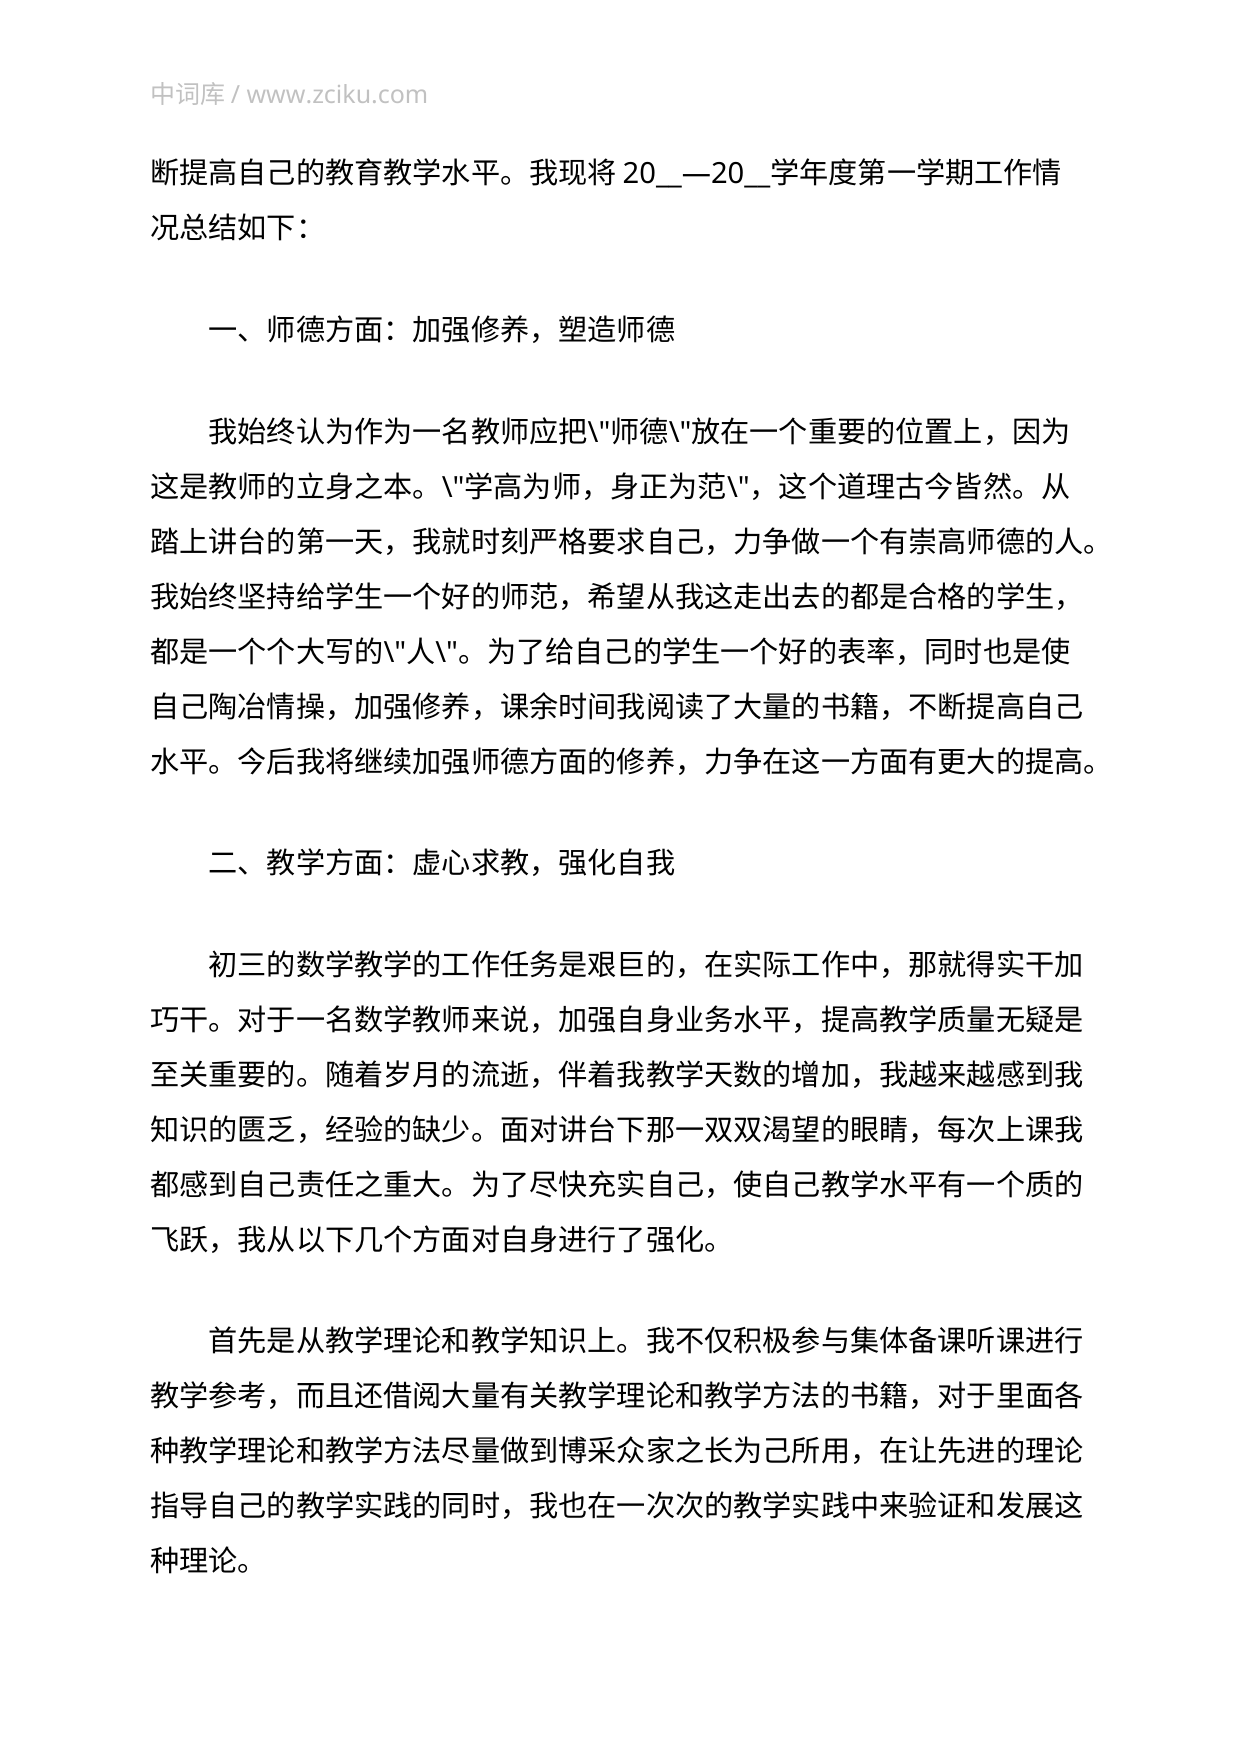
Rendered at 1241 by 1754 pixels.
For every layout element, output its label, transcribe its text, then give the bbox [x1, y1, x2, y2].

text 一、师德方面：加强修养，塑造师德 [150, 307, 1090, 349]
text 初三的数学教学的工作任务是艰巨的，在实际工作中，那就得实干加巧干。对于一名数学教师来说，加强自身业务水平，提高教学质量无疑是至关重要的。随着岁月的流逝，伴着我教学天数的增加，我越来越感到我知识的匮乏，经验的缺少。面对讲台下那一双双渴望的眼睛，每次上课我都感到自己责任之重大。为了尽快充实自己，使自己教学水平有一个质的飞跃，我从以下几个方面对自身进行了强化。 [150, 942, 1090, 1258]
text 首先是从教学理论和教学知识上。我不仅积极参与集体备课听课进行教学参考，而且还借阅大量有关教学理论和教学方法的书籍，对于里面各种教学理论和教学方法尽量做到博采众家之长为己所用，在让先进的理论指导自己的教学实践的同时，我也在一次次的教学实践中来验证和发展这种理论。 [150, 1318, 1090, 1580]
text 二、教学方面：虚心求教，强化自我 [150, 840, 1090, 882]
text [150, 150, 1090, 247]
text 我始终认为作为一名教师应把\"师德\"放在一个重要的位置上，因为这是教师的立身之本。\"学高为师，身正为范\"，这个道理古今皆然。从踏上讲台的第一天，我就时刻严格要求自己，力争做一个有崇高师德的人。我始终坚持给学生一个好的师范，希望从我这走出去的都是合格的学生，都是一个个大写的\"人\"。为了给自己的学生一个好的表率，同时也是使自己陶冶情操，加强修养，课余时间我阅读了大量的书籍，不断提高自己水平。今后我将继续加强师德方面的修养，力争在这一方面有更大的提高。 [150, 408, 1090, 781]
